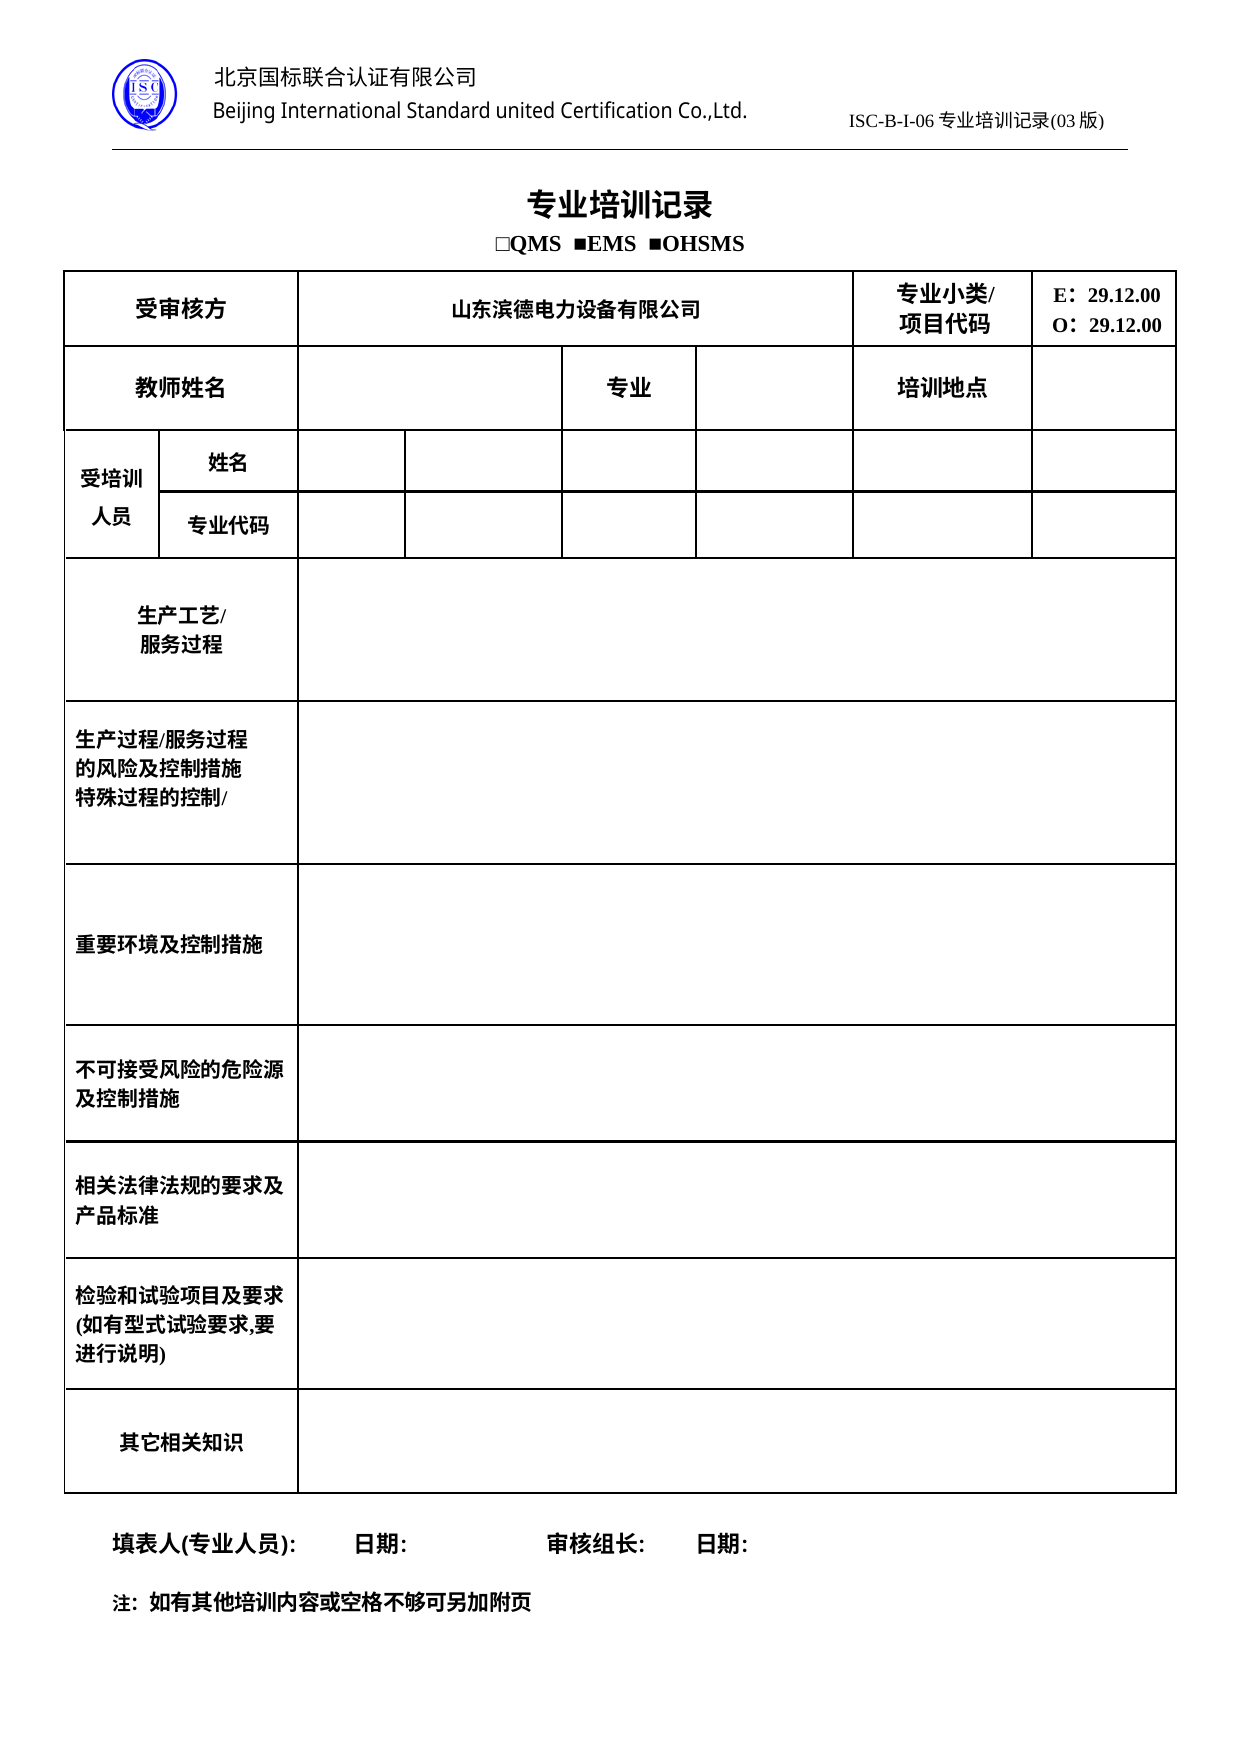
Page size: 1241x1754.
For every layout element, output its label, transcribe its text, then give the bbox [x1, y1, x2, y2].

table_cell 受培训人员 [65, 430, 158, 557]
table_cell [854, 431, 1031, 490]
table_cell 专业代码 [160, 493, 297, 557]
table_cell 教师姓名 [65, 347, 297, 429]
text 填表人(专业人员)： 日期： 审核组长： 日期： [112, 1526, 1128, 1559]
table_cell [299, 1259, 1175, 1388]
text □QMS ■EMS ■OHSMS [112, 224, 1128, 258]
picture [112, 59, 180, 131]
table_cell [563, 431, 695, 490]
table_cell 检验和试验项目及要求(如有型式试验要求,要进行说明) [65, 1258, 297, 1388]
table_cell [299, 559, 1175, 699]
table_cell 生产工艺/ 服务过程 [65, 558, 297, 699]
text 专业培训记录 [112, 187, 1128, 224]
table_cell [299, 1143, 1175, 1257]
table_header 受审核方 [65, 272, 297, 345]
table_cell [299, 865, 1175, 1024]
table_cell 姓名 [160, 431, 297, 490]
table_cell [406, 493, 561, 557]
table_cell [1033, 347, 1175, 429]
table_cell [299, 347, 561, 429]
table_cell 不可接受风险的危险源及控制措施 [65, 1025, 297, 1140]
table_cell [697, 493, 852, 557]
table_cell [1033, 431, 1175, 490]
table_cell 重要环境及控制措施 [65, 864, 297, 1024]
table_cell [299, 431, 404, 490]
table_cell [854, 493, 1031, 557]
table_header 专业小类/ 项目代码 [854, 272, 1031, 345]
table_cell [697, 347, 852, 429]
table_cell 生产过程/服务过程 的风险及控制措施 特殊过程的控制/ [65, 701, 297, 863]
table_cell 相关法律法规的要求及产品标准 [65, 1141, 297, 1257]
table_header E：29.12.00 O：29.12.00 [1033, 272, 1175, 345]
table_cell [299, 702, 1175, 863]
table_cell 专业 [563, 347, 695, 429]
table_cell [1033, 493, 1175, 557]
table_cell 其它相关知识 [65, 1389, 297, 1492]
table_cell [697, 431, 852, 490]
text 注：如有其他培训内容或空格不够可另加附页 [112, 1584, 1128, 1616]
table_cell 培训地点 [854, 347, 1031, 429]
table_cell [563, 493, 695, 557]
table_header 山东滨德电力设备有限公司 [299, 272, 852, 345]
table_cell [406, 431, 561, 490]
table_cell [299, 1390, 1175, 1492]
table_cell [299, 1026, 1175, 1140]
table_cell [299, 493, 404, 557]
